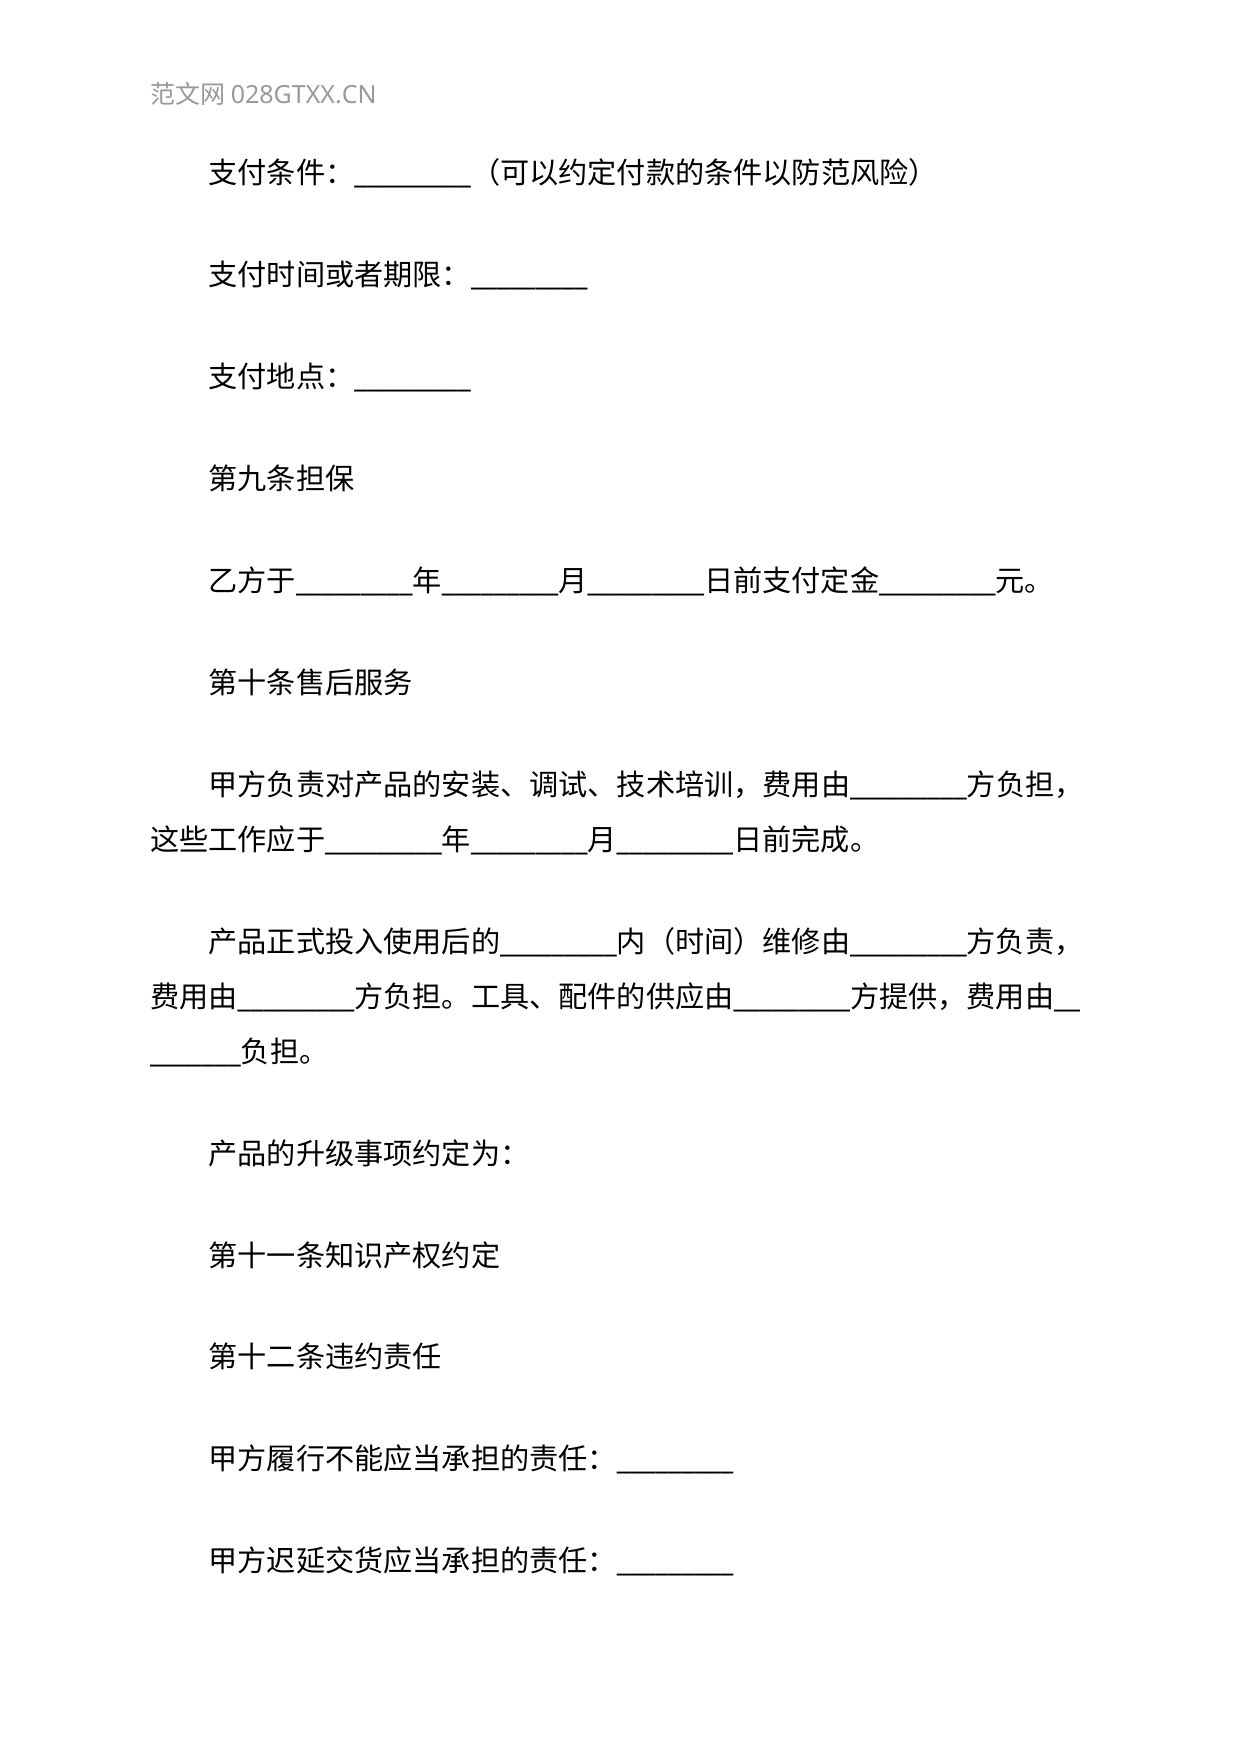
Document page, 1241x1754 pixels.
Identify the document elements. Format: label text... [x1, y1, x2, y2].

text 产品的升级事项约定为： [150, 1130, 1090, 1173]
text 支付地点：_________ [150, 354, 1090, 396]
text 支付时间或者期限：_________ [150, 252, 1090, 294]
text 乙方于_________年_________月_________日前支付定金_________元。 [150, 558, 1090, 600]
text 第九条担保 [150, 456, 1090, 498]
text 第十一条知识产权约定 [150, 1232, 1090, 1274]
text 第十二条违约责任 [150, 1334, 1090, 1376]
text 产品正式投入使用后的_________内（时间）维修由_________方负责，费用由_________方负担。工具、配件的供应由_________方提供，费用由_________负担。 [150, 918, 1090, 1071]
text 支付条件：_________（可以约定付款的条件以防范风险） [150, 150, 1090, 192]
text 甲方负责对产品的安装、调试、技术培训，费用由_________方负担，这些工作应于_________年_________月_________日前完成。 [150, 761, 1090, 859]
text 甲方迟延交货应当承担的责任：_________ [150, 1538, 1090, 1580]
text 甲方履行不能应当承担的责任：_________ [150, 1436, 1090, 1478]
text 第十条售后服务 [150, 660, 1090, 702]
